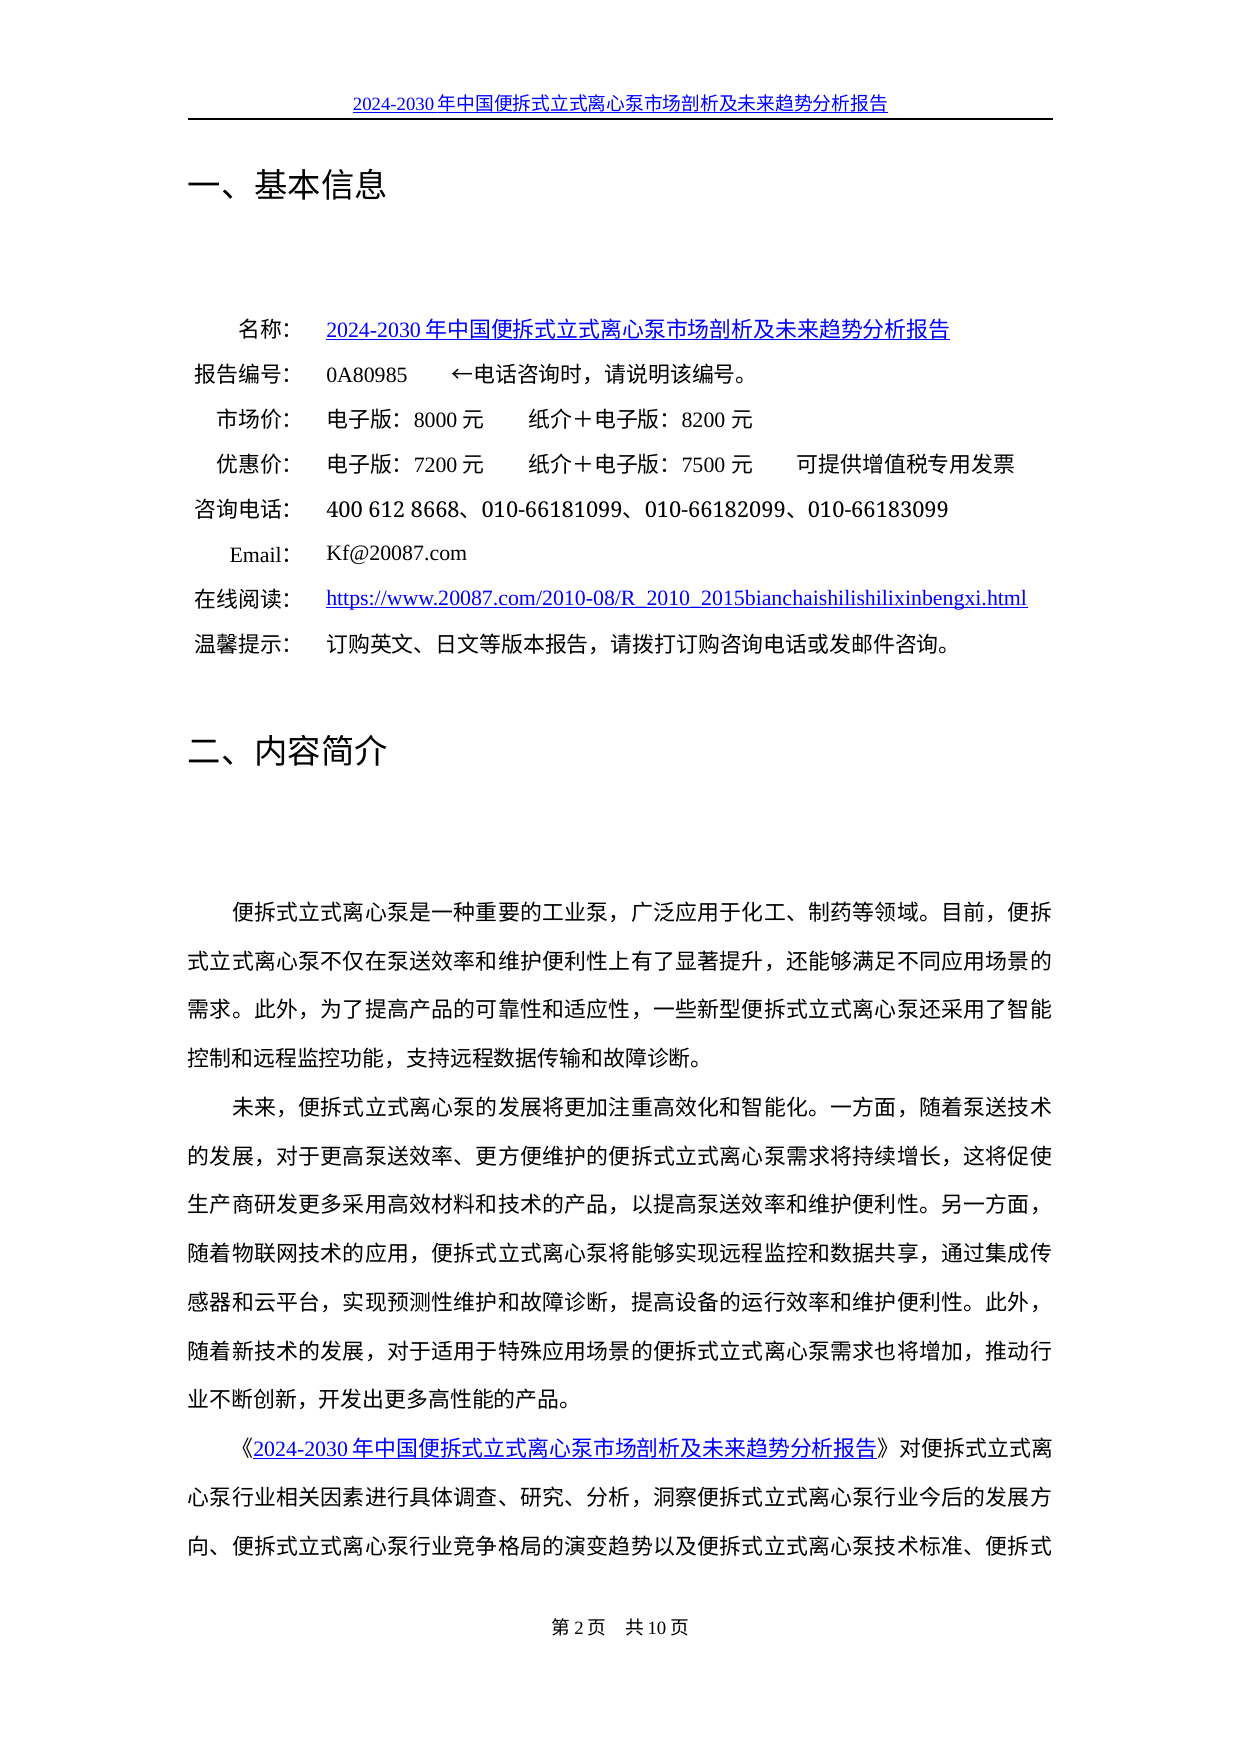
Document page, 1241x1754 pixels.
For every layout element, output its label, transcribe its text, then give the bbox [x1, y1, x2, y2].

table_header 2024-2030年中国便拆式立式离心泵市场剖析及未来趋势分析报告 [315, 312, 1073, 357]
table_cell 优惠价： [167, 447, 315, 492]
table_cell 咨询电话： [167, 492, 315, 537]
table_cell 电子版：8000 元 纸介＋电子版：8200 元 [315, 402, 1073, 447]
table_cell 市场价： [167, 402, 315, 447]
table_cell 在线阅读： [167, 582, 315, 627]
table_cell 电子版：7200 元 纸介＋电子版：7500 元 可提供增值税专用发票 [315, 447, 1073, 492]
table_cell 0A80985 ←电话咨询时，请说明该编号。 [315, 357, 1073, 402]
table_cell 订购英文、日文等版本报告，请拨打订购咨询电话或发邮件咨询。 [315, 627, 1073, 672]
table_cell 报告编号： [167, 357, 315, 402]
table_cell 温馨提示： [167, 627, 315, 672]
title 二、内容简介 [187, 717, 1053, 782]
table_cell [315, 582, 1073, 627]
table_header 名称： [167, 312, 315, 357]
table_cell Email： [167, 537, 315, 582]
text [187, 894, 1053, 1561]
title 一、基本信息 [187, 150, 1053, 215]
table_cell 400 612 8668、010-66181099、010-66182099、010-66183099 [315, 492, 1073, 537]
table_cell Kf@20087.com [315, 537, 1073, 582]
